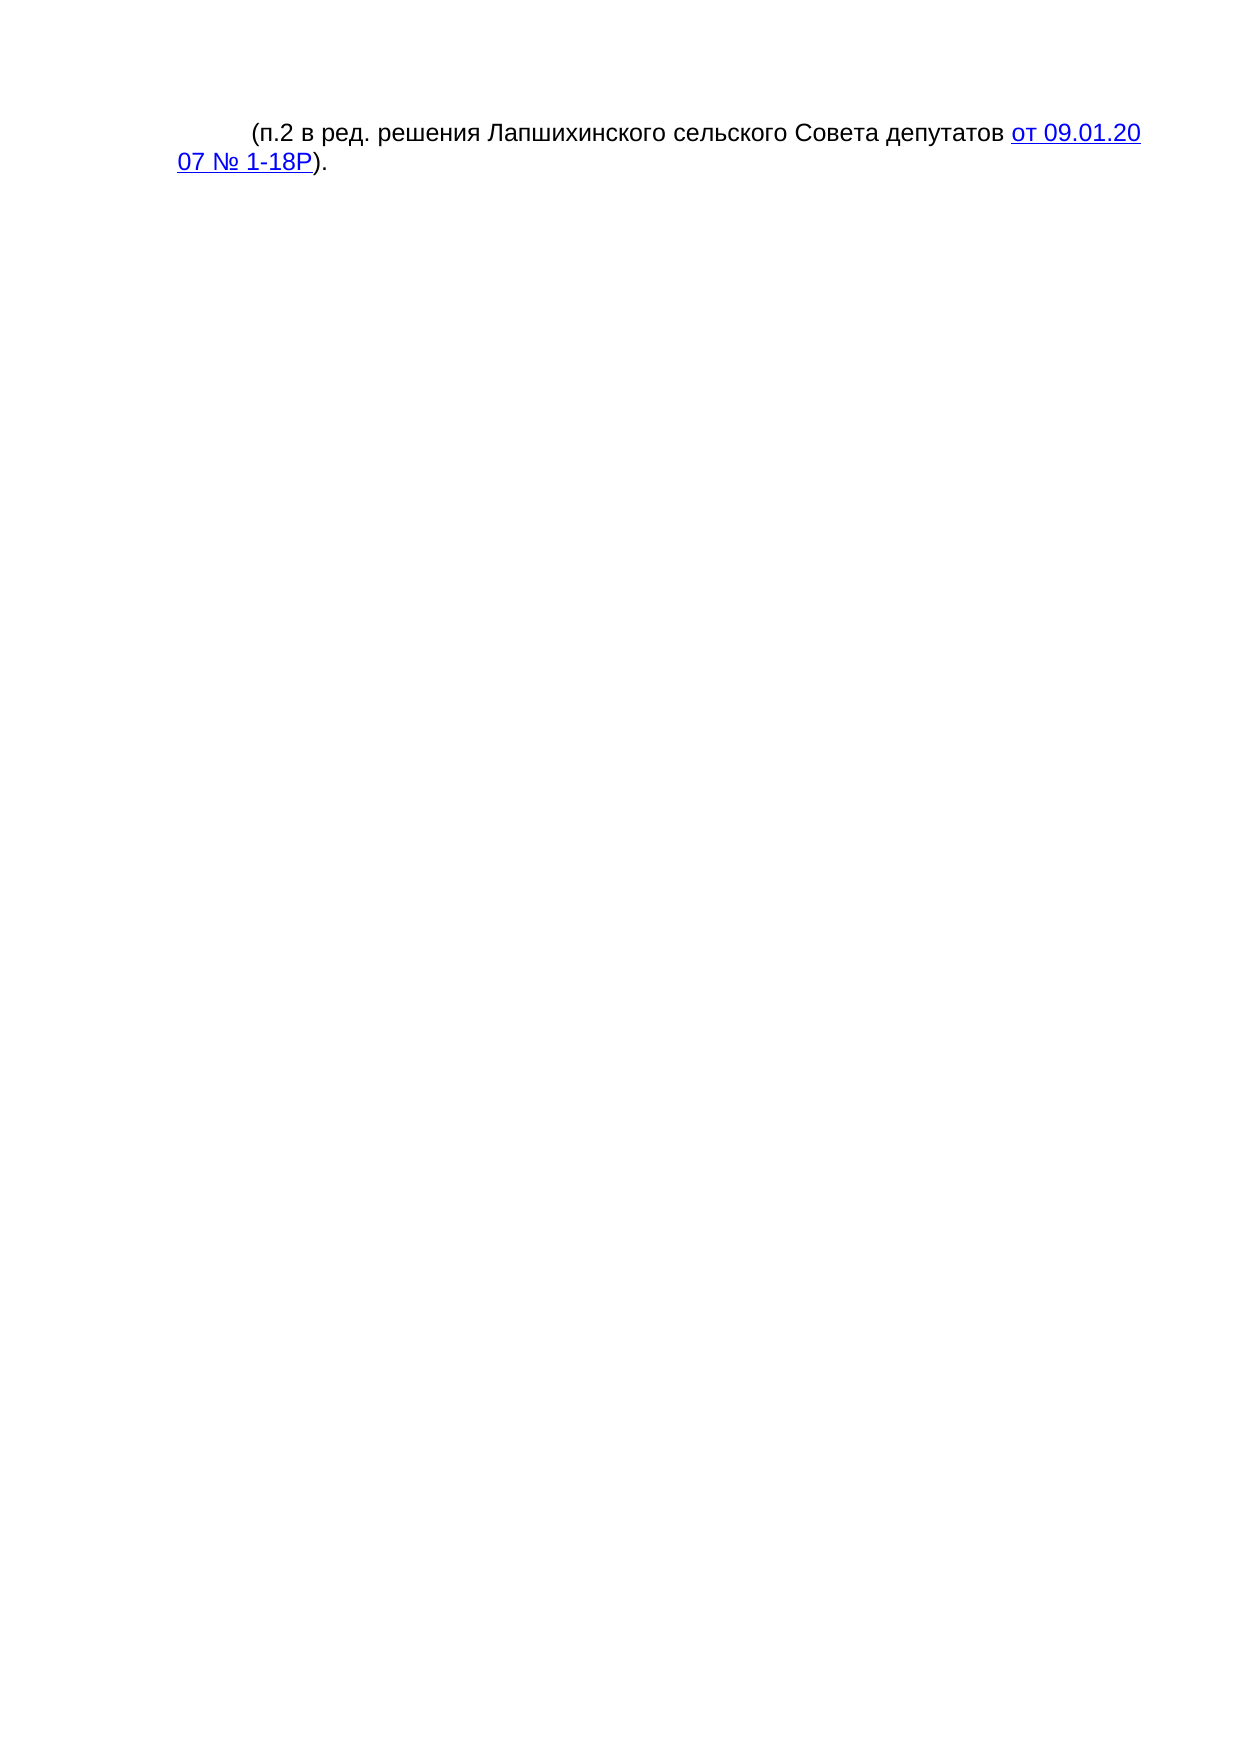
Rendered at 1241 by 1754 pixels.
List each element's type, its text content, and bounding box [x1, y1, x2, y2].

text (п.2 в ред. решения Лапшихинского сельского Совета депутатов от 09.01.2007 № 1-18Р). [177, 118, 1152, 176]
